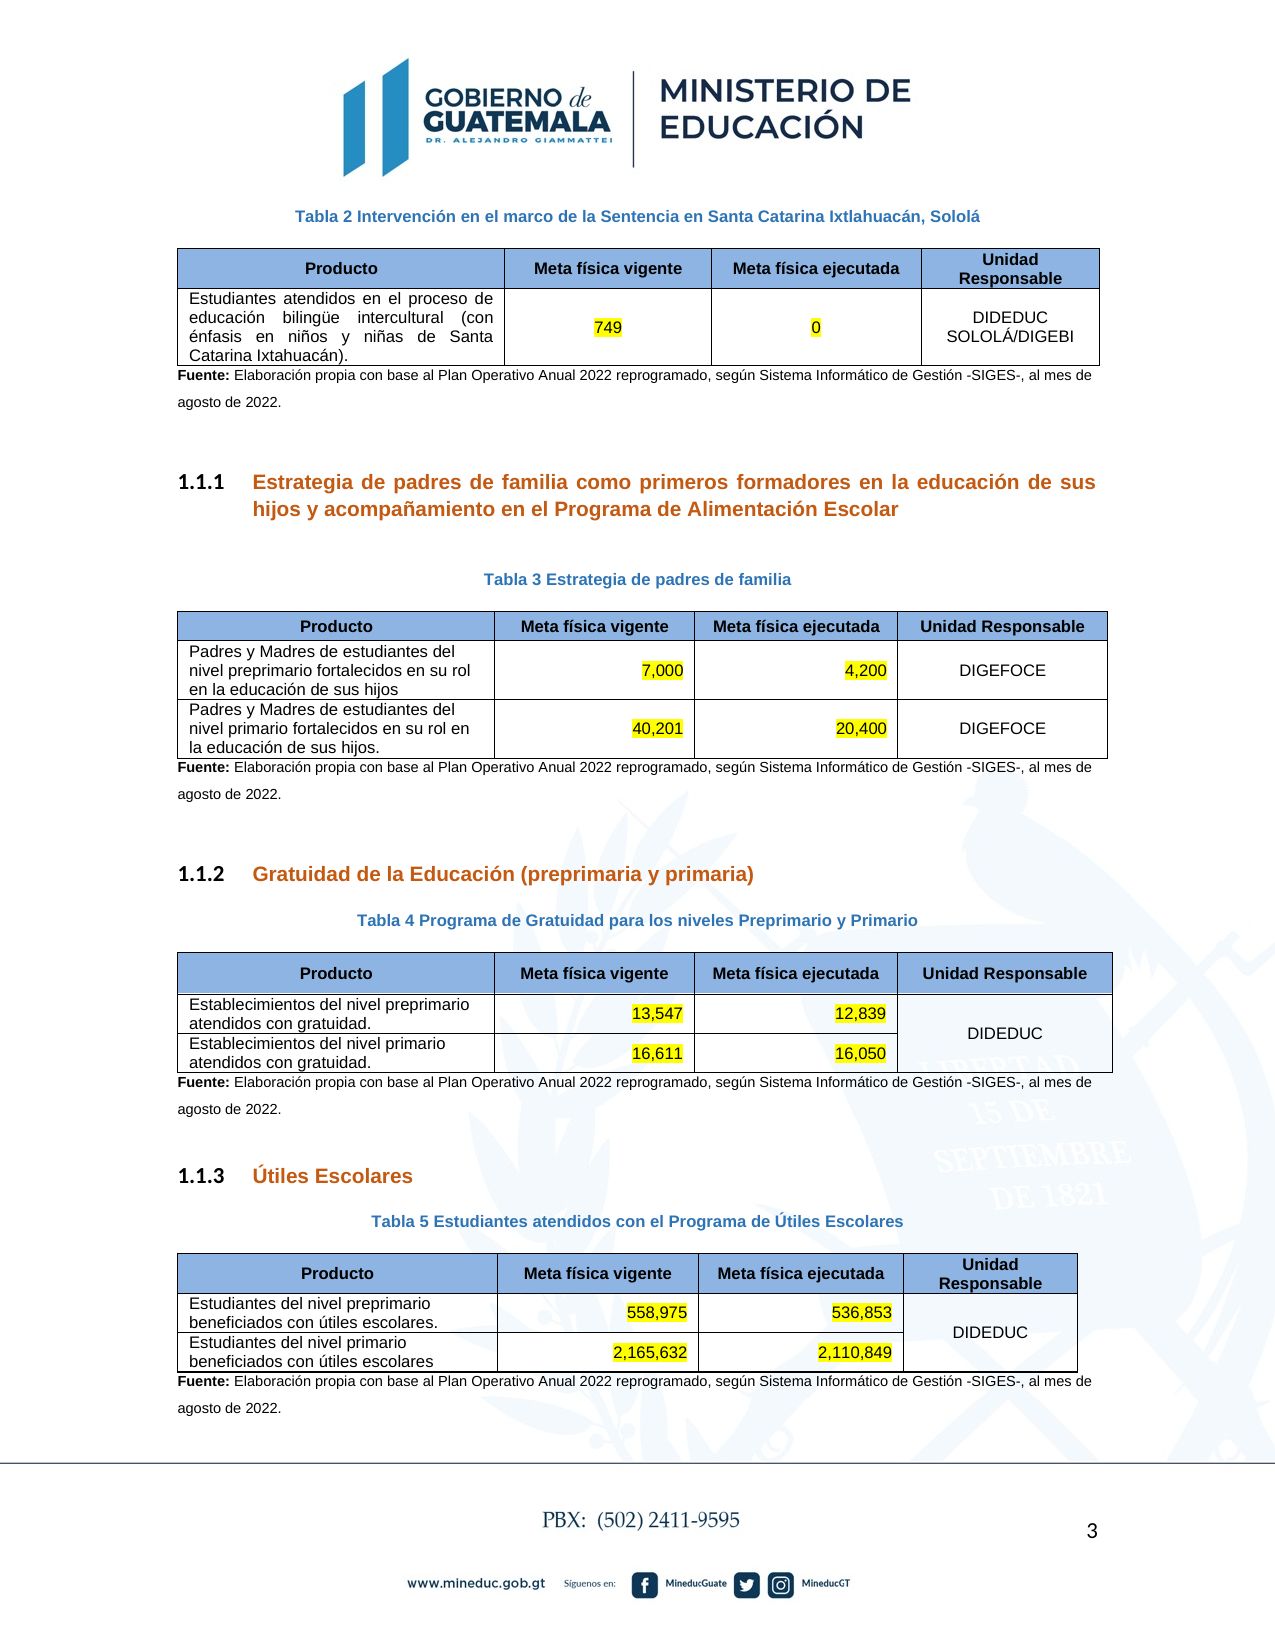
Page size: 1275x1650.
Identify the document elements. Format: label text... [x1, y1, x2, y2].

table_header Producto [178, 612, 494, 640]
table_cell 7,000 [495, 641, 694, 699]
table_cell Padres y Madres de estudiantes del nivel preprimario fortalecidos en su rol en la educación de sus hijos [178, 641, 494, 699]
text Tabla 3 Estrategia de padres de familia [177, 569, 1098, 589]
table_cell Establecimientos del nivel primario atendidos con gratuidad. [178, 1034, 494, 1072]
table_cell 749 [505, 289, 711, 365]
table_cell DIGEFOCE [898, 700, 1107, 757]
table_cell 16,611 [495, 1034, 694, 1072]
table_header Producto [178, 953, 494, 993]
table_header Producto [178, 249, 504, 288]
table_cell 16,050 [695, 1034, 897, 1072]
table_cell DIDEDUC [904, 1294, 1077, 1371]
table_cell 13,547 [495, 995, 694, 1033]
table_header Meta física ejecutada [712, 249, 921, 288]
text Tabla 5 Estudiantes atendidos con el Programa de Útiles Escolares [177, 1212, 1098, 1231]
table_header Unidad Responsable [904, 1254, 1077, 1293]
table_cell 2,165,632 [498, 1333, 698, 1371]
table_header Unidad Responsable [898, 953, 1112, 993]
table_cell 12,839 [695, 995, 897, 1033]
table_cell 40,201 [495, 700, 694, 757]
table_header Meta física ejecutada [695, 612, 897, 640]
table_cell Establecimientos del nivel preprimario atendidos con gratuidad. [178, 995, 494, 1033]
table_cell 4,200 [695, 641, 897, 699]
table_header Meta física vigente [495, 612, 694, 640]
table_header Meta física vigente [495, 953, 694, 993]
list Útiles Escolares [177, 1161, 1098, 1189]
table_cell Padres y Madres de estudiantes del nivel primario fortalecidos en su rol en la educación de sus hijos. [178, 700, 494, 757]
list Estrategia de padres de familia como primeros formadores en la educación de sus hijos y acompañamiento en el Programa de Alimentación Escolar [177, 467, 1098, 521]
table_cell Estudiantes del nivel primario beneficiados con útiles escolares [178, 1333, 497, 1371]
table_cell Estudiantes atendidos en el proceso de educación bilingüe intercultural (con énfasis en niños y niñas de Santa Catarina Ixtahuacán). [178, 289, 504, 365]
table_cell 20,400 [695, 700, 897, 757]
table_cell 536,853 [699, 1294, 903, 1332]
list Gratuidad de la Educación (preprimaria y primaria) [177, 859, 1098, 887]
picture [0, 0, 1275, 1650]
table_header Producto [178, 1254, 497, 1293]
table_header Meta física vigente [505, 249, 711, 288]
table_header Meta física vigente [498, 1254, 698, 1293]
text Tabla 2 Intervención en el marco de la Sentencia en Santa Catarina Ixtlahuacán, Sololá [177, 207, 1098, 226]
table_cell 0 [712, 289, 921, 365]
table_header Unidad Responsable [922, 249, 1099, 288]
table_cell DIDEDUC SOLOLÁ/DIGEBI [922, 289, 1099, 365]
table_cell 558,975 [498, 1294, 698, 1332]
table_cell Estudiantes del nivel preprimario beneficiados con útiles escolares. [178, 1294, 497, 1332]
table_cell DIGEFOCE [898, 641, 1107, 699]
table_cell DIDEDUC [898, 995, 1112, 1072]
table_header Meta física ejecutada [699, 1254, 903, 1293]
table_cell 2,110,849 [699, 1333, 903, 1371]
table_header Meta física ejecutada [695, 953, 897, 993]
text Tabla 4 Programa de Gratuidad para los niveles Preprimario y Primario [177, 910, 1098, 929]
table_header Unidad Responsable [898, 612, 1107, 640]
